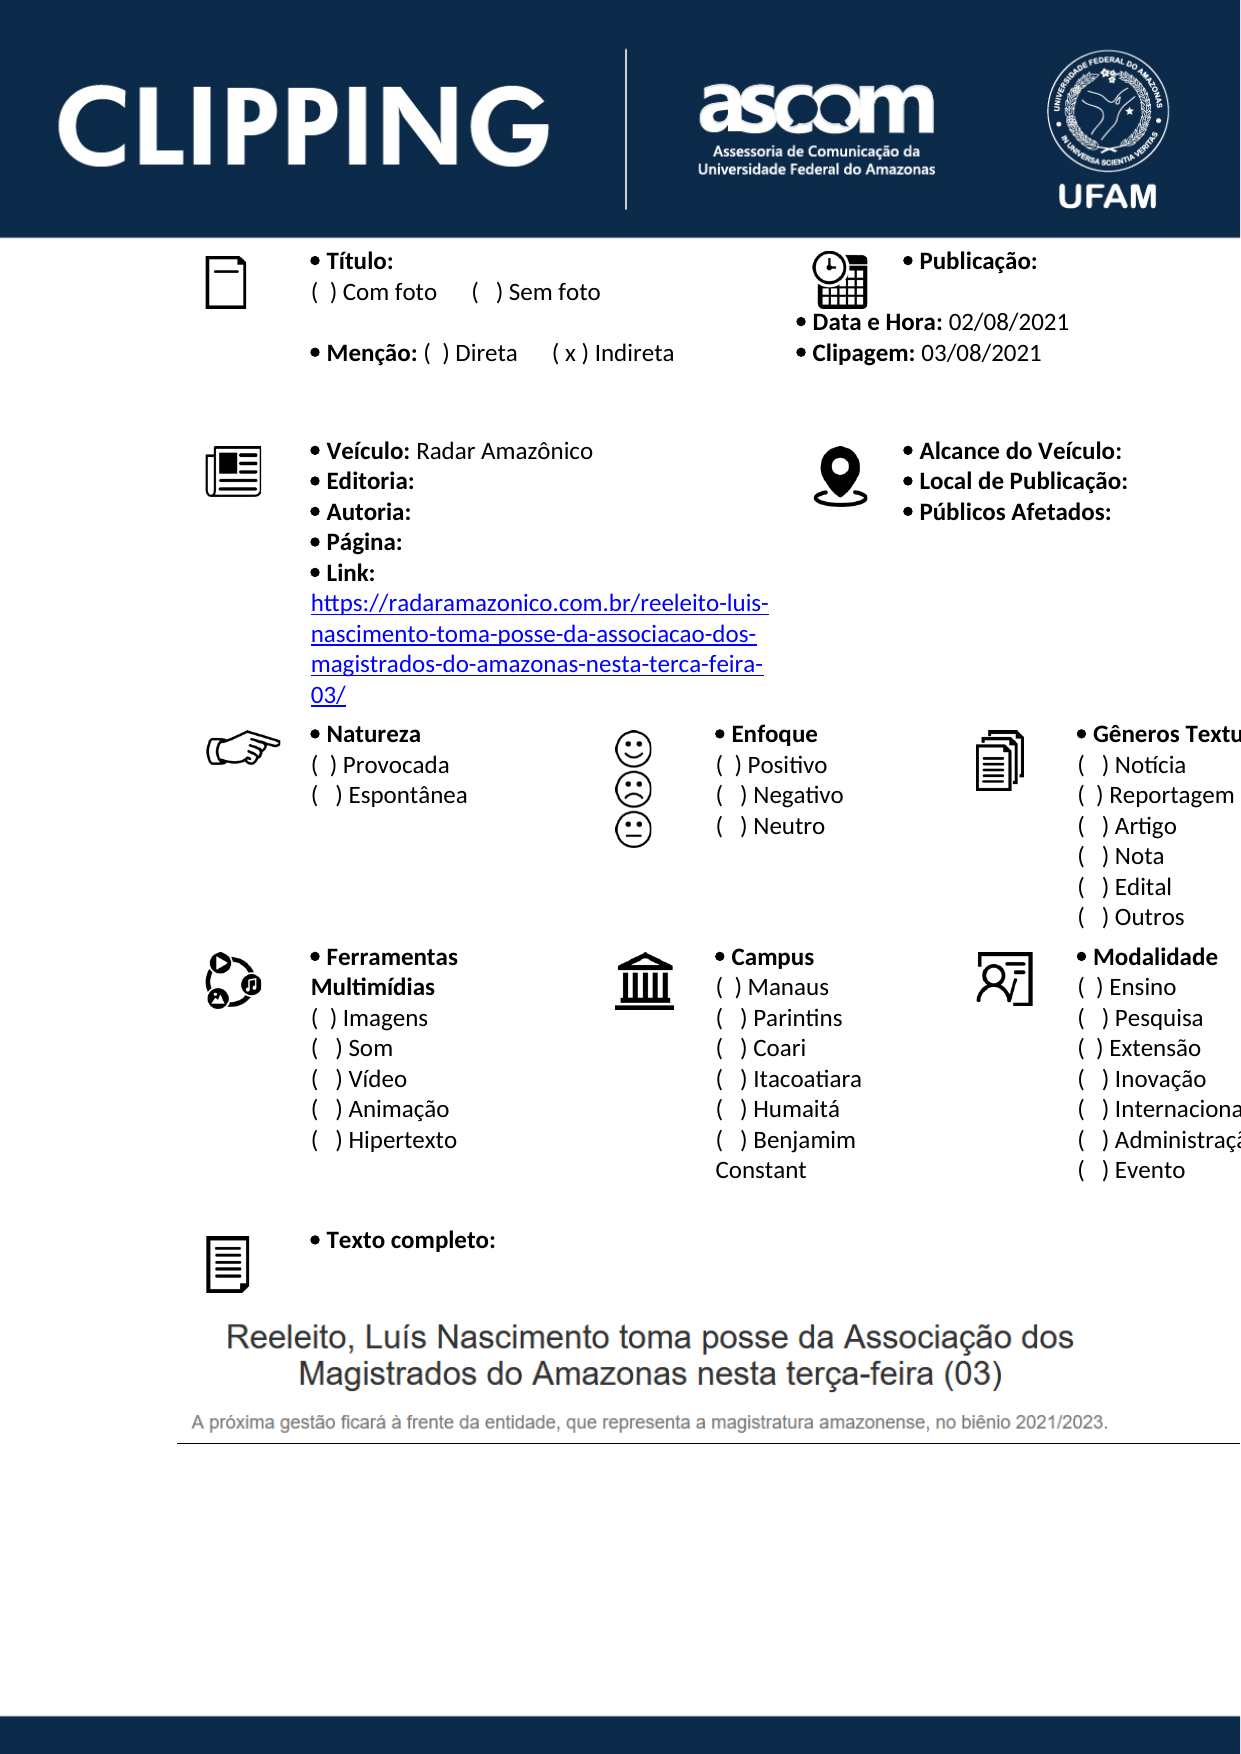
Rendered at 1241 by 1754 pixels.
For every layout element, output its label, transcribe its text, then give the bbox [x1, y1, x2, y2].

table_cell Veículo: Radar Amazônico Editoria: Autoria: Página: Link: https://radaramazonico.com.br/reeleito-luis-nascimento-toma-posse-da-associacao-dos-magistrados-do-amazonas-nesta-terca-feira-03/ [177, 426, 785, 709]
table_cell Enfoque ( ) Positivo ( ) Negativo ( ) Neutro [586, 710, 948, 932]
picture [188, 1316, 1111, 1437]
table_cell Campus ( ) Manaus ( ) Parintins ( ) Coari ( ) Itacoatiara ( ) Humaitá ( ) Benjamim Constant [586, 932, 948, 1185]
table_cell Gêneros Textuais ( ) Notícia ( ) Reportagem ( ) Artigo ( ) Nota ( ) Edital ( ) Outros [948, 710, 1240, 932]
table_header Título: ( ) Com foto ( ) Sem foto Menção: ( ) Direta ( x ) Indireta [177, 236, 785, 426]
table_header Publicação: Data e Hora: 02/08/2021 Clipagem: 03/08/2021 [785, 236, 1240, 426]
picture [0, 0, 1241, 1754]
table_cell Ferramentas Multimídias ( ) Imagens ( ) Som ( ) Vídeo ( ) Animação ( ) Hipertexto [177, 932, 586, 1185]
table_cell Natureza ( ) Provocada ( ) Espontânea [177, 710, 586, 932]
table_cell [177, 1185, 1240, 1442]
table_cell Modalidade ( ) Ensino ( ) Pesquisa ( ) Extensão ( ) Inovação ( ) Internacionalização ( ) Administração Superior ( ) Evento [948, 932, 1240, 1185]
table_cell Alcance do Veículo: Local de Publicação: Públicos Afetados: [785, 426, 1240, 709]
